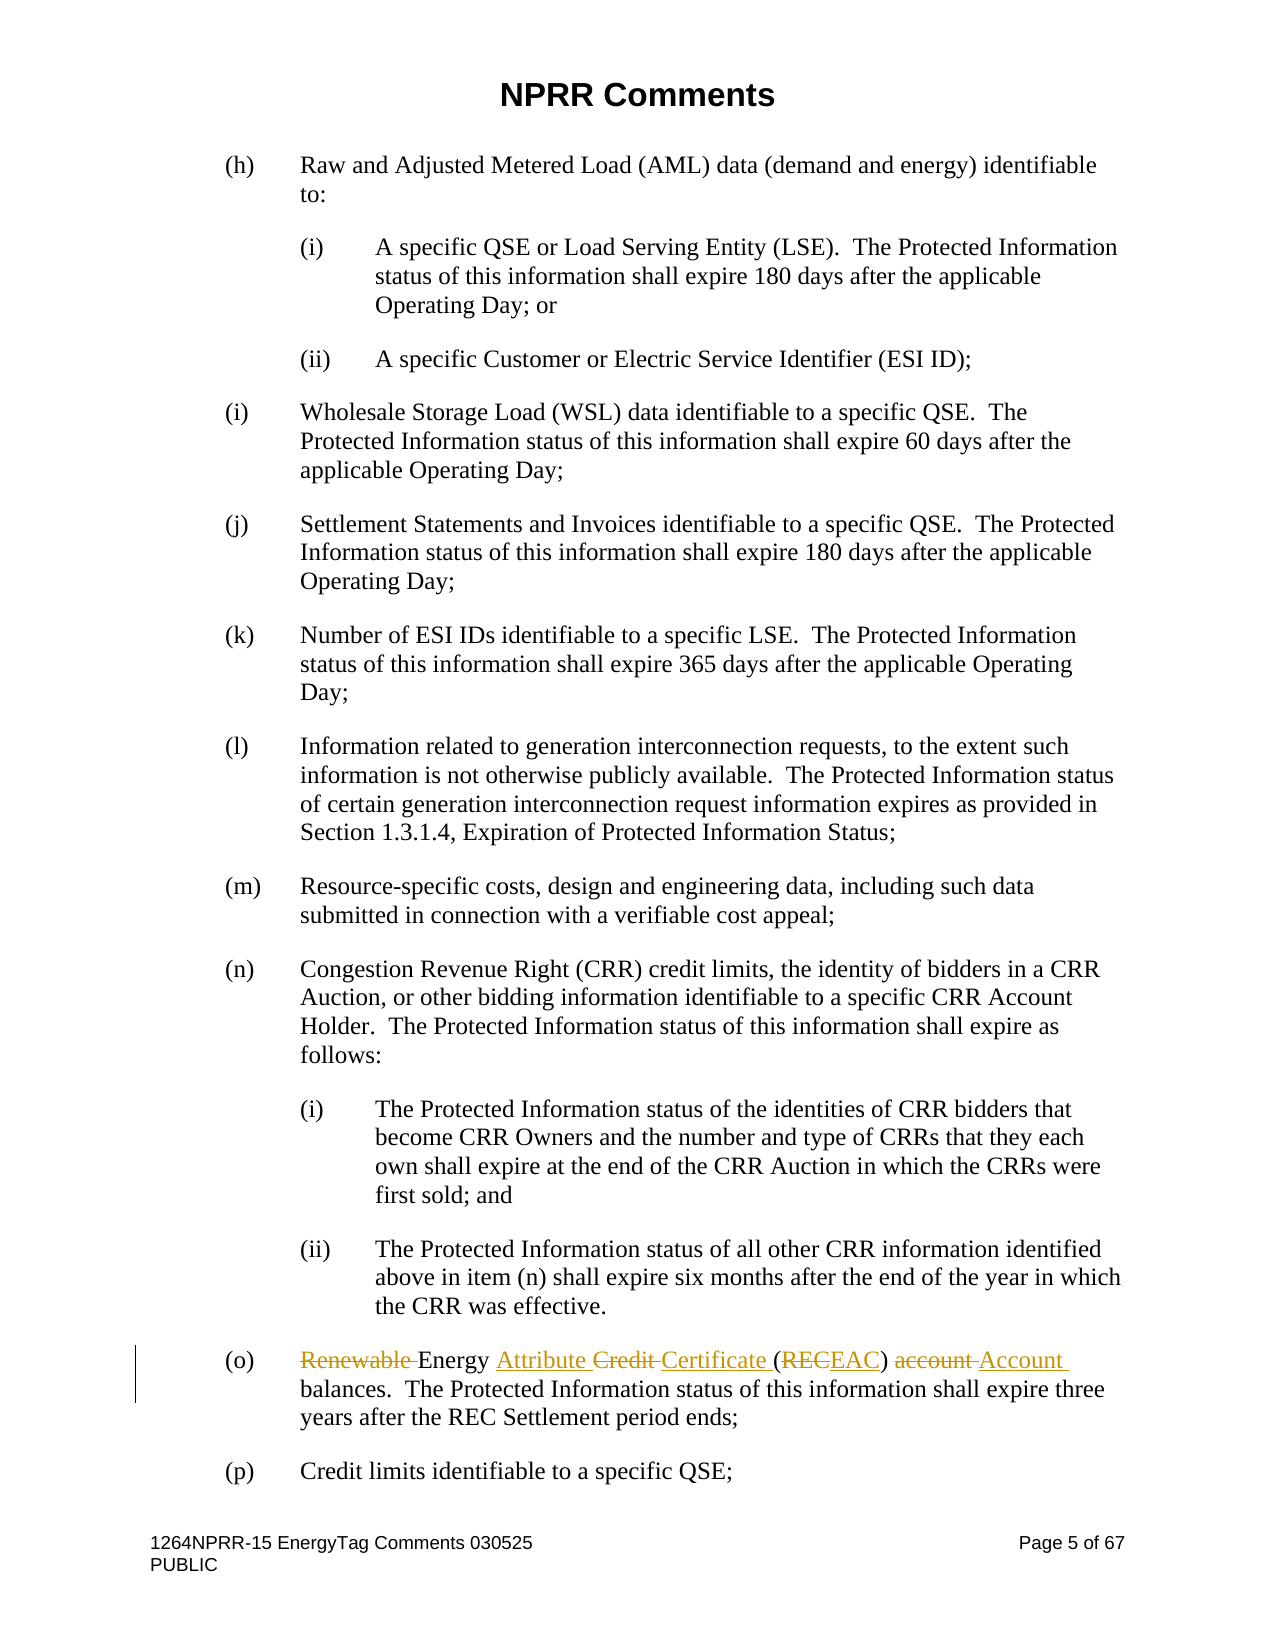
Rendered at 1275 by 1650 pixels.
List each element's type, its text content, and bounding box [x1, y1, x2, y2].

list (p) Credit limits identifiable to a specific QSE; [225, 1456, 1125, 1485]
list (l) Information related to generation interconnection requests, to the extent such information is not otherwise publicly available. The Protected Information status of certain generation interconnection request information expires as provided in Section 1.3.1.4, Expiration of Protected Information Status; [225, 731, 1125, 846]
list (i) Wholesale Storage Load (WSL) data identifiable to a specific QSE. The Protected Information status of this information shall expire 60 days after the applicable Operating Day; [225, 397, 1125, 484]
list (n) Congestion Revenue Right (CRR) credit limits, the identity of bidders in a CRR Auction, or other bidding information identifiable to a specific CRR Account Holder. The Protected Information status of this information shall expire as follows: [225, 954, 1125, 1069]
list (m) Resource-specific costs, design and engineering data, including such data submitted in connection with a verifiable cost appeal; [225, 871, 1125, 929]
list (ii) A specific Customer or Electric Service Identifier (ESI ID); [300, 344, 1125, 372]
list (i) A specific QSE or Load Serving Entity (LSE). The Protected Information status of this information shall expire 180 days after the applicable Operating Day; or [300, 232, 1125, 319]
list (o) Energy () balances. The Protected Information status of this information shall expire three years after the REC Settlement period ends; [225, 1345, 1125, 1431]
list (ii) The Protected Information status of all other CRR information identified above in item (n) shall expire six months after the end of the year in which the CRR was effective. [300, 1234, 1125, 1320]
list (k) Number of ESI IDs identifiable to a specific LSE. The Protected Information status of this information shall expire 365 days after the applicable Operating Day; [225, 620, 1125, 706]
list (h) Raw and Adjusted Metered Load (AML) data (demand and energy) identifiable to: [225, 150, 1125, 207]
list (i) The Protected Information status of the identities of CRR bidders that become CRR Owners and the number and type of CRRs that they each own shall expire at the end of the CRR Auction in which the CRRs were first sold; and [300, 1094, 1125, 1209]
list (j) Settlement Statements and Invoices identifiable to a specific QSE. The Protected Information status of this information shall expire 180 days after the applicable Operating Day; [225, 509, 1125, 595]
